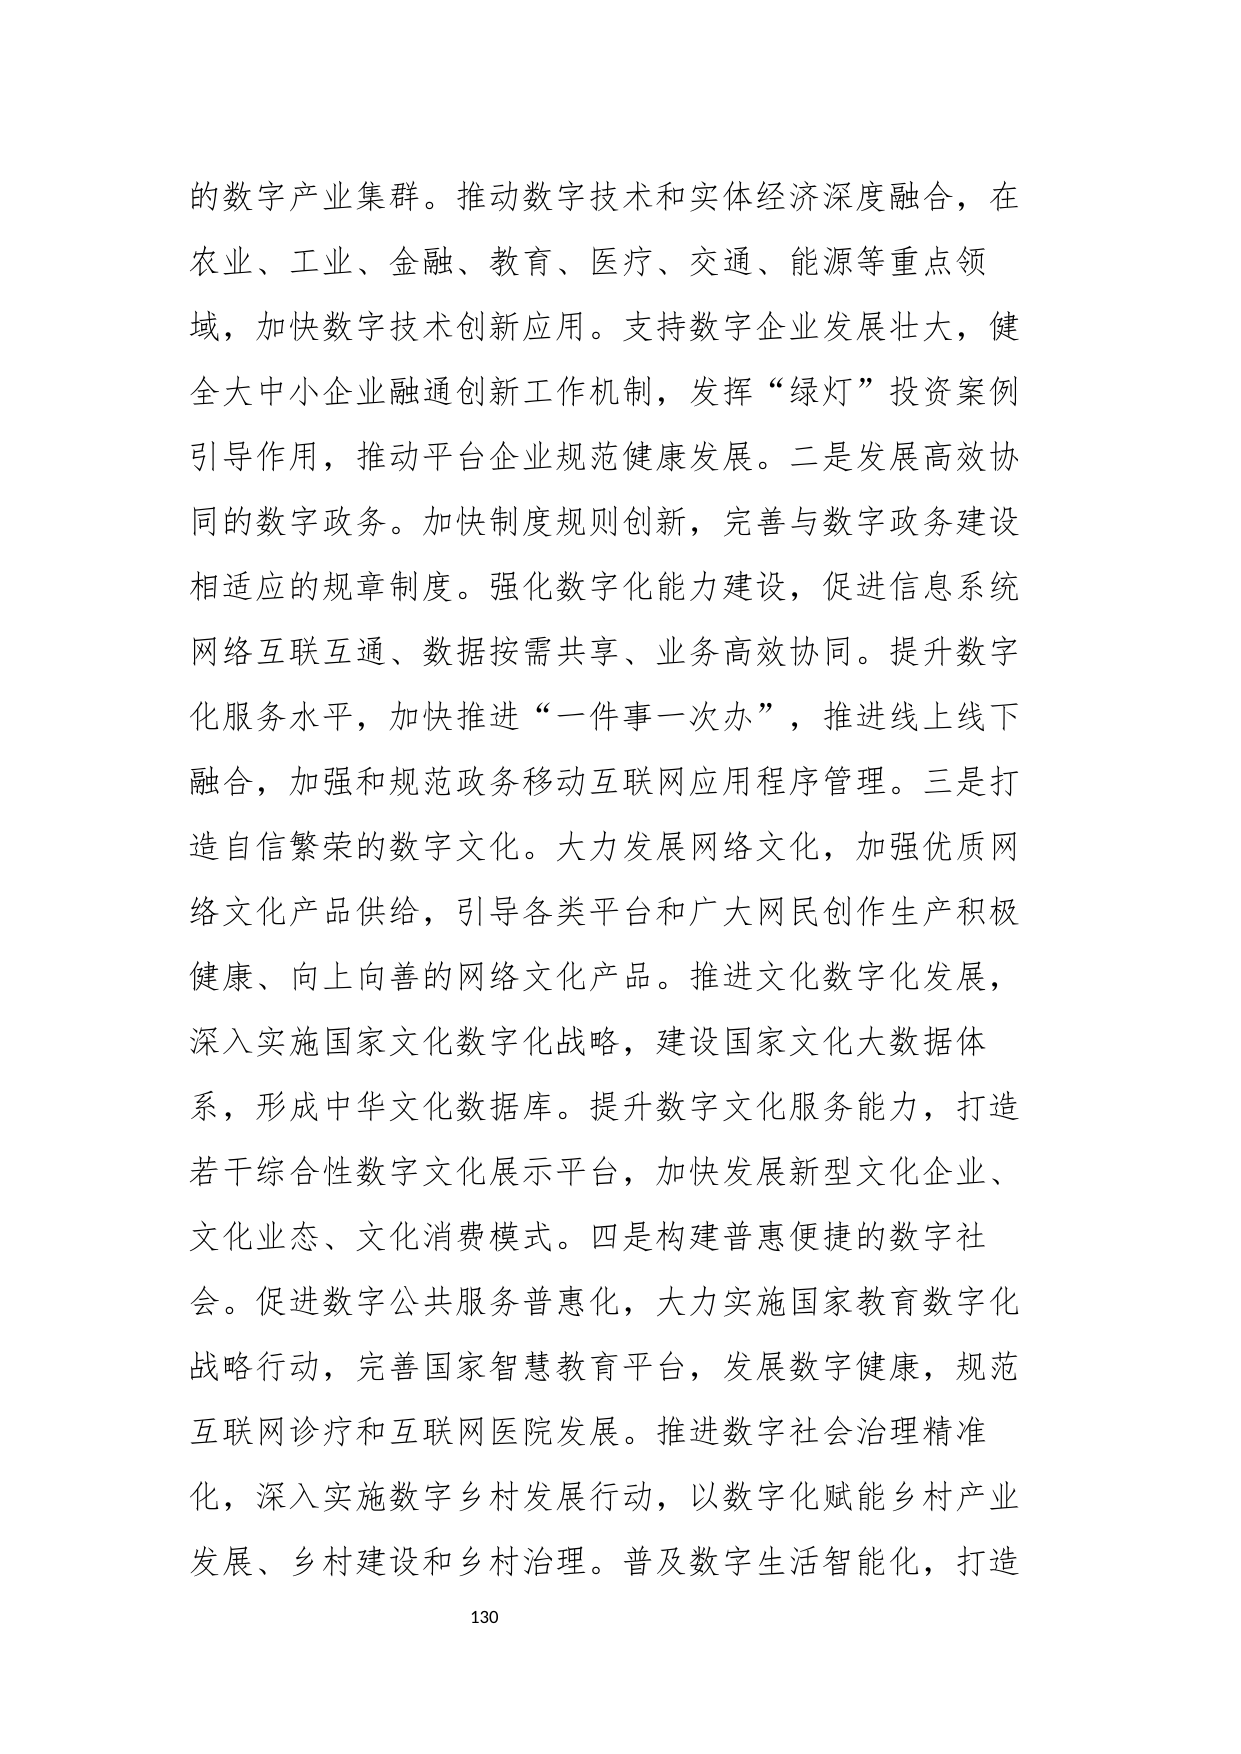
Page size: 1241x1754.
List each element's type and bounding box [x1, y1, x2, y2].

text [187, 162, 1053, 1592]
